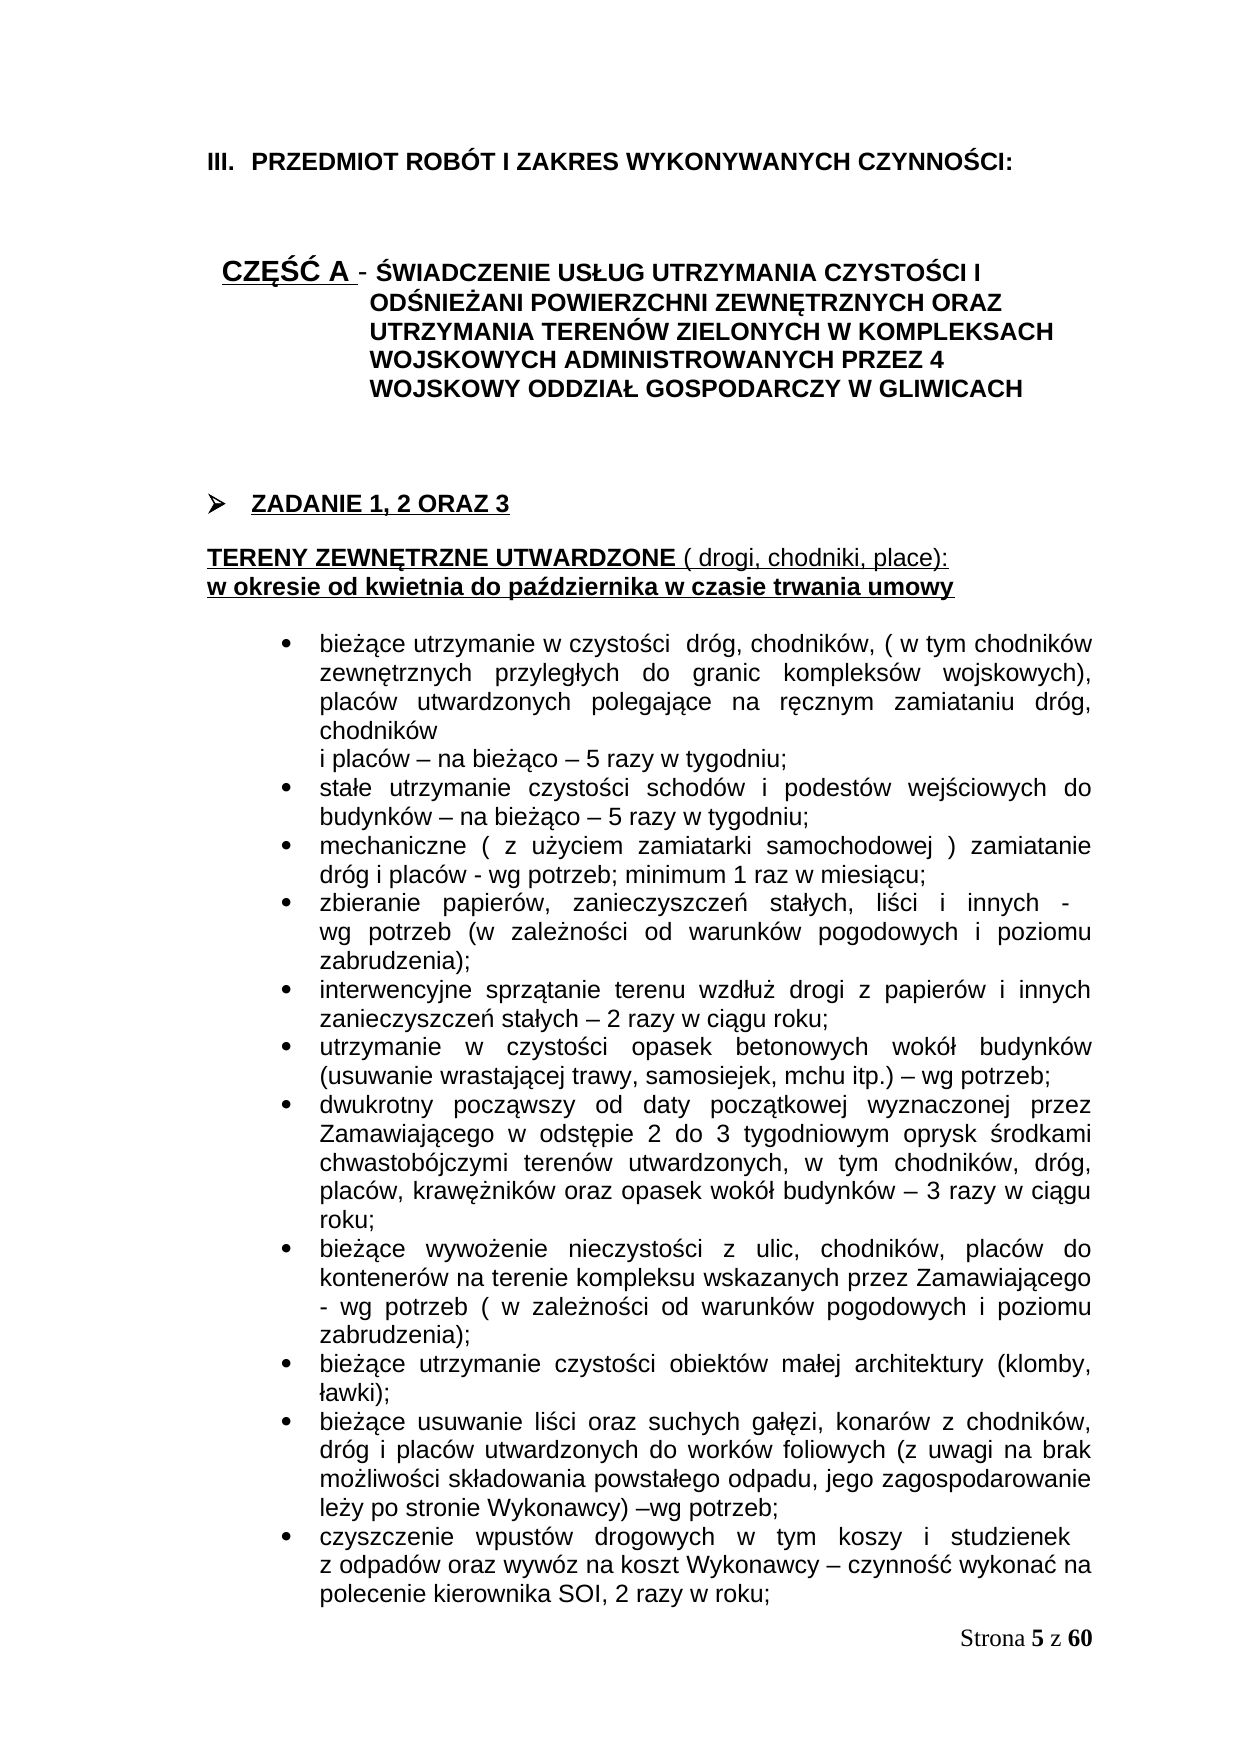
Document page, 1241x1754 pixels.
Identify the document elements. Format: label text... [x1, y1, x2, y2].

text w okresie od kwietnia do października w czasie trwania umowy [207, 572, 1092, 601]
list PRZEDMIOT ROBÓT I ZAKRES WYKONYWANYCH CZYNNOŚCI: [207, 147, 1092, 176]
list mechaniczne ( z użyciem zamiatarki samochodowej ) zamiatanie dróg i placów - wg potrzeb; minimum 1 raz w miesiącu; [282, 831, 1092, 888]
list interwencyjne sprzątanie terenu wzdłuż drogi z papierów i innych zanieczyszczeń stałych – 2 razy w ciągu roku; [282, 975, 1092, 1032]
list czyszczenie wpustów drogowych w tym koszy i studzienek z odpadów oraz wywóz na koszt Wykonawcy – czynność wykonać na polecenie kierownika SOI, 2 razy w roku; [282, 1522, 1092, 1608]
text TERENY ZEWNĘTRZNE UTWARDZONE ( drogi, chodniki, place): [207, 543, 1092, 572]
text CZĘŚĆ A - ŚWIADCZENIE USŁUG UTRZYMANIA CZYSTOŚCI I ODŚNIEŻANI POWIERZCHNI ZEWNĘTRZNYCH ORAZ UTRZYMANIA TERENÓW ZIELONYCH W KOMPLEKSACH WOJSKOWYCH ADMINISTROWANYCH PRZEZ 4 WOJSKOWY ODDZIAŁ GOSPODARCZY W GLIWICACH [222, 254, 1092, 403]
list zbieranie papierów, zanieczyszczeń stałych, liści i innych - wg potrzeb (w zależności od warunków pogodowych i poziomu zabrudzenia); [282, 888, 1092, 975]
list stałe utrzymanie czystości schodów i podestów wejściowych do budynków – na bieżąco – 5 razy w tygodniu; [282, 773, 1092, 831]
list ZADANIE 1, 2 ORAZ 3 [207, 489, 1092, 518]
list utrzymanie w czystości opasek betonowych wokół budynków (usuwanie wrastającej trawy, samosiejek, mchu itp.) – wg potrzeb; [282, 1032, 1092, 1090]
list bieżące wywożenie nieczystości z ulic, chodników, placów do kontenerów na terenie kompleksu wskazanych przez Zamawiającego - wg potrzeb ( w zależności od warunków pogodowych i poziomu zabrudzenia); [282, 1234, 1092, 1349]
list bieżące utrzymanie w czystości dróg, chodników, ( w tym chodników zewnętrznych przyległych do granic kompleksów wojskowych), placów utwardzonych polegające na ręcznym zamiataniu dróg, chodników i placów – na bieżąco – 5 razy w tygodniu; [282, 629, 1092, 773]
list dwukrotny począwszy od daty początkowej wyznaczonej przez Zamawiającego w odstępie 2 do 3 tygodniowym oprysk środkami chwastobójczymi terenów utwardzonych, w tym chodników, dróg, placów, krawężników oraz opasek wokół budynków – 3 razy w ciągu roku; [282, 1090, 1092, 1234]
list bieżące usuwanie liści oraz suchych gałęzi, konarów z chodników, dróg i placów utwardzonych do worków foliowych (z uwagi na brak możliwości składowania powstałego odpadu, jego zagospodarowanie leży po stronie Wykonawcy) –wg potrzeb; [282, 1407, 1092, 1522]
list bieżące utrzymanie czystości obiektów małej architektury (klomby, ławki); [282, 1349, 1092, 1407]
